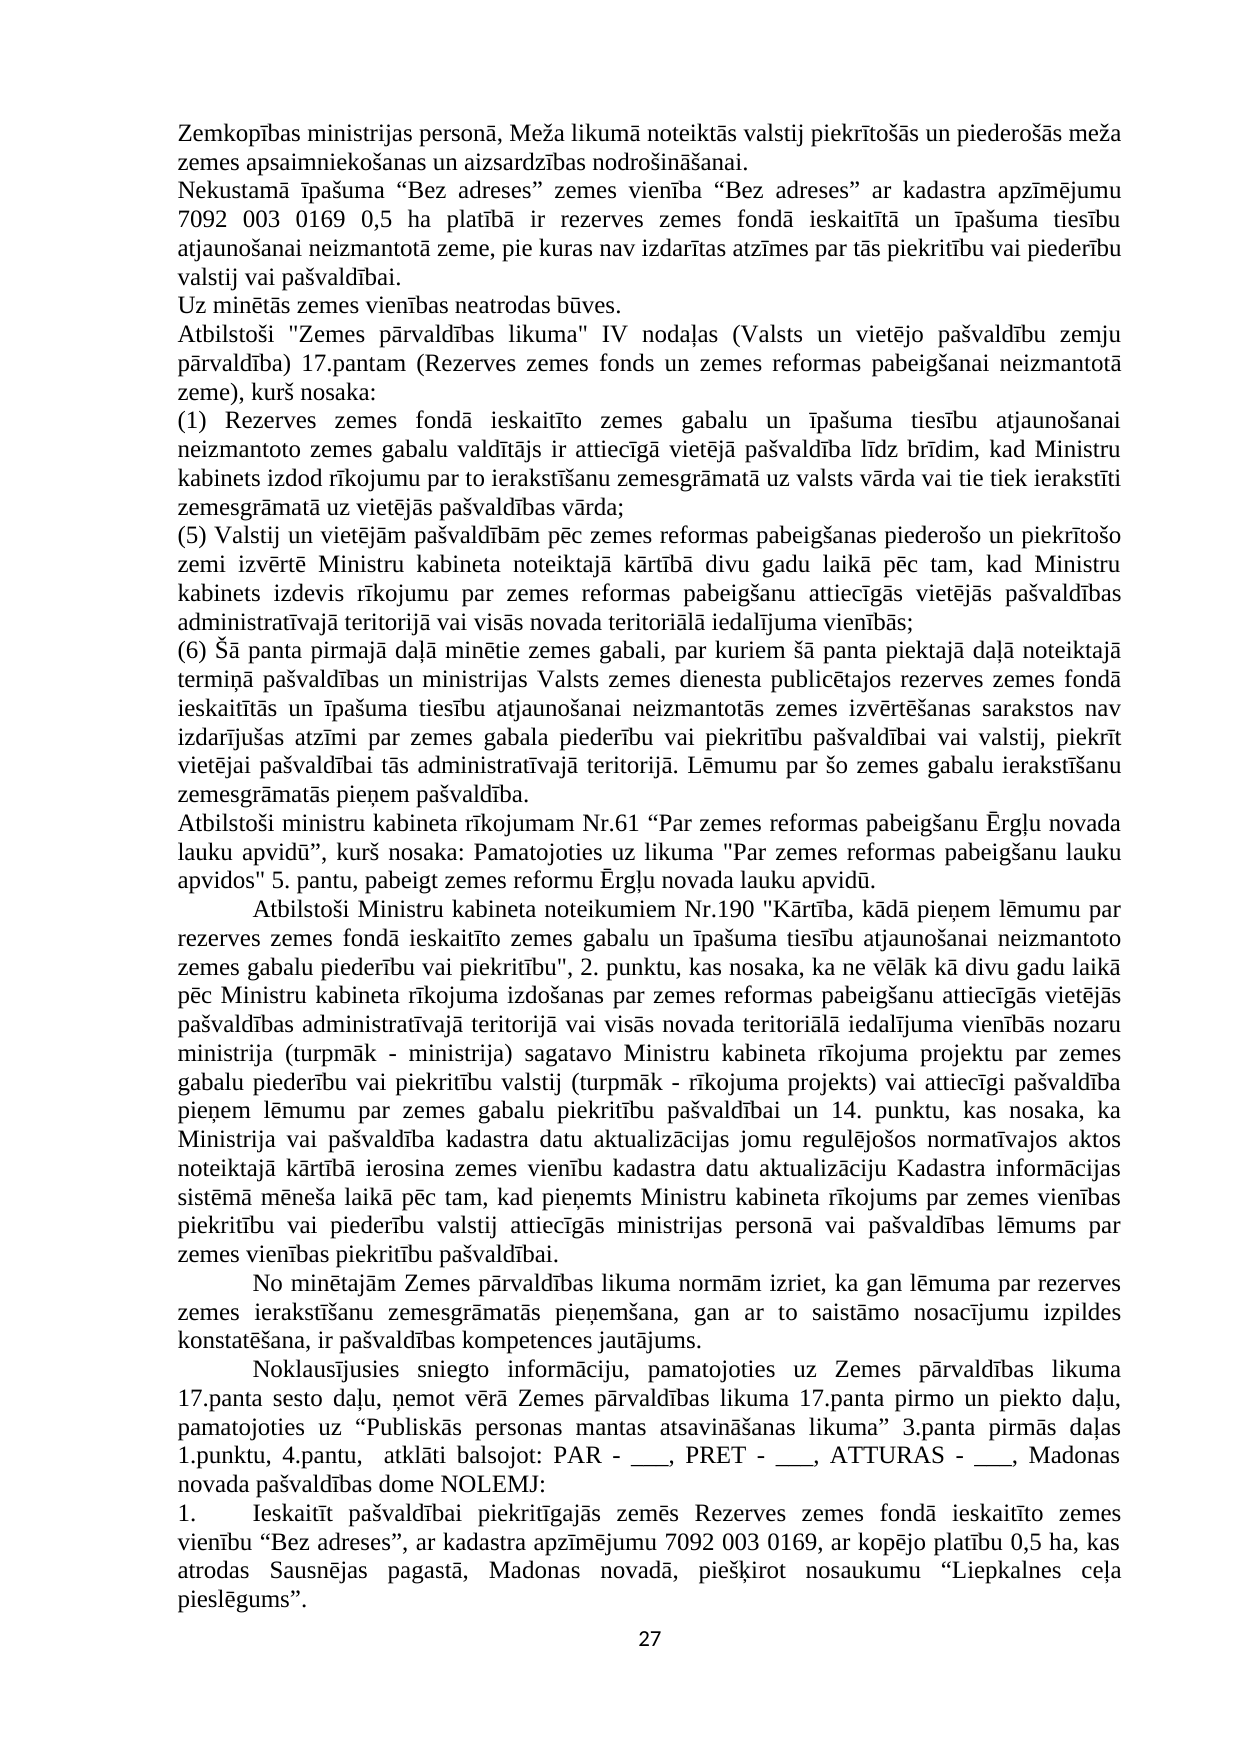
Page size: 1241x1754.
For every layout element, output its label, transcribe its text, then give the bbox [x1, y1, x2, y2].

text Noklausījusies sniegto informāciju, pamatojoties uz Zemes pārvaldības likuma 17.panta sesto daļu, ņemot vērā Zemes pārvaldības likuma 17.panta pirmo un piekto daļu, pamatojoties uz “Publiskās personas mantas atsavināšanas likuma” 3.panta pirmās daļas 1.punktu, 4.pantu, atklāti balsojot: PAR - ___, PRET - ___, ATTURAS - ___, Madonas novada pašvaldības dome NOLEMJ: [177, 1354, 1122, 1498]
text Nekustamā īpašuma “Bez adreses” zemes vienība “Bez adreses” ar kadastra apzīmējumu 7092 003 0169 0,5 ha platībā ir rezerves zemes fondā ieskaitītā un īpašuma tiesību atjaunošanai neizmantotā zeme, pie kuras nav izdarītas atzīmes par tās piekritību vai piederību valstij vai pašvaldībai. [177, 176, 1122, 291]
text (6) Šā panta pirmajā daļā minētie zemes gabali, par kuriem šā panta piektajā daļā noteiktajā termiņā pašvaldības un ministrijas Valsts zemes dienesta publicētajos rezerves zemes fondā ieskaitītās un īpašuma tiesību atjaunošanai neizmantotās zemes izvērtēšanas sarakstos nav izdarījušas atzīmi par zemes gabala piederību vai piekritību pašvaldībai vai valstij, piekrīt vietējai pašvaldībai tās administratīvajā teritorijā. Lēmumu par šo zemes gabalu ierakstīšanu zemesgrāmatās pieņem pašvaldība. [177, 636, 1122, 808]
text (1) Rezerves zemes fondā ieskaitīto zemes gabalu un īpašuma tiesību atjaunošanai neizmantoto zemes gabalu valdītājs ir attiecīgā vietējā pašvaldība līdz brīdim, kad Ministru kabinets izdod rīkojumu par to ierakstīšanu zemesgrāmatā uz valsts vārda vai tie tiek ierakstīti zemesgrāmatā uz vietējās pašvaldības vārda; [177, 406, 1122, 521]
text No minētajām Zemes pārvaldības likuma normām izriet, ka gan lēmuma par rezerves zemes ierakstīšanu zemesgrāmatās pieņemšana, gan ar to saistāmo nosacījumu izpildes konstatēšana, ir pašvaldības kompetences jautājums. [177, 1268, 1122, 1354]
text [177, 118, 1122, 176]
text Atbilstoši ministru kabineta rīkojumam Nr.61 “Par zemes reformas pabeigšanu Ērgļu novada lauku apvidū”, kurš nosaka: Pamatojoties uz likuma "Par zemes reformas pabeigšanu lauku apvidos" 5. pantu, pabeigt zemes reformu Ērgļu novada lauku apvidū. [177, 808, 1122, 894]
text (5) Valstij un vietējām pašvaldībām pēc zemes reformas pabeigšanas piederošo un piekrītošo zemi izvērtē Ministru kabineta noteiktajā kārtībā divu gadu laikā pēc tam, kad Ministru kabinets izdevis rīkojumu par zemes reformas pabeigšanu attiecīgās vietējās pašvaldības administratīvajā teritorijā vai visās novada teritoriālā iedalījuma vienībās; [177, 521, 1122, 636]
text Atbilstoši "Zemes pārvaldības likuma" IV nodaļas (Valsts un vietējo pašvaldību zemju pārvaldība) 17.pantam (Rezerves zemes fonds un zemes reformas pabeigšanai neizmantotā zeme), kurš nosaka: [177, 319, 1122, 406]
text Atbilstoši Ministru kabineta noteikumiem Nr.190 "Kārtība, kādā pieņem lēmumu par rezerves zemes fondā ieskaitīto zemes gabalu un īpašuma tiesību atjaunošanai neizmantoto zemes gabalu piederību vai piekritību", 2. punktu, kas nosaka, ka ne vēlāk kā divu gadu laikā pēc Ministru kabineta rīkojuma izdošanas par zemes reformas pabeigšanu attiecīgās vietējās pašvaldības administratīvajā teritorijā vai visās novada teritoriālā iedalījuma vienībās nozaru ministrija (turpmāk - ministrija) sagatavo Ministru kabineta rīkojuma projektu par zemes gabalu piederību vai piekritību valstij (turpmāk - rīkojuma projekts) vai attiecīgi pašvaldība pieņem lēmumu par zemes gabalu piekritību pašvaldībai un 14. punktu, kas nosaka, ka Ministrija vai pašvaldība kadastra datu aktualizācijas jomu regulējošos normatīvajos aktos noteiktajā kārtībā ierosina zemes vienību kadastra datu aktualizāciju Kadastra informācijas sistēmā mēneša laikā pēc tam, kad pieņemts Ministru kabineta rīkojums par zemes vienības piekritību vai piederību valstij attiecīgās ministrijas personā vai pašvaldības lēmums par zemes vienības piekritību pašvaldībai. [177, 894, 1122, 1268]
text 1. Ieskaitīt pašvaldībai piekritīgajās zemēs Rezerves zemes fondā ieskaitīto zemes vienību “Bez adreses”, ar kadastra apzīmējumu 7092 003 0169, ar kopējo platību 0,5 ha, kas atrodas Sausnējas pagastā, Madonas novadā, piešķirot nosaukumu “Liepkalnes ceļa pieslēgums”. [177, 1498, 1122, 1613]
text Uz minētās zemes vienības neatrodas būves. [177, 291, 1122, 319]
